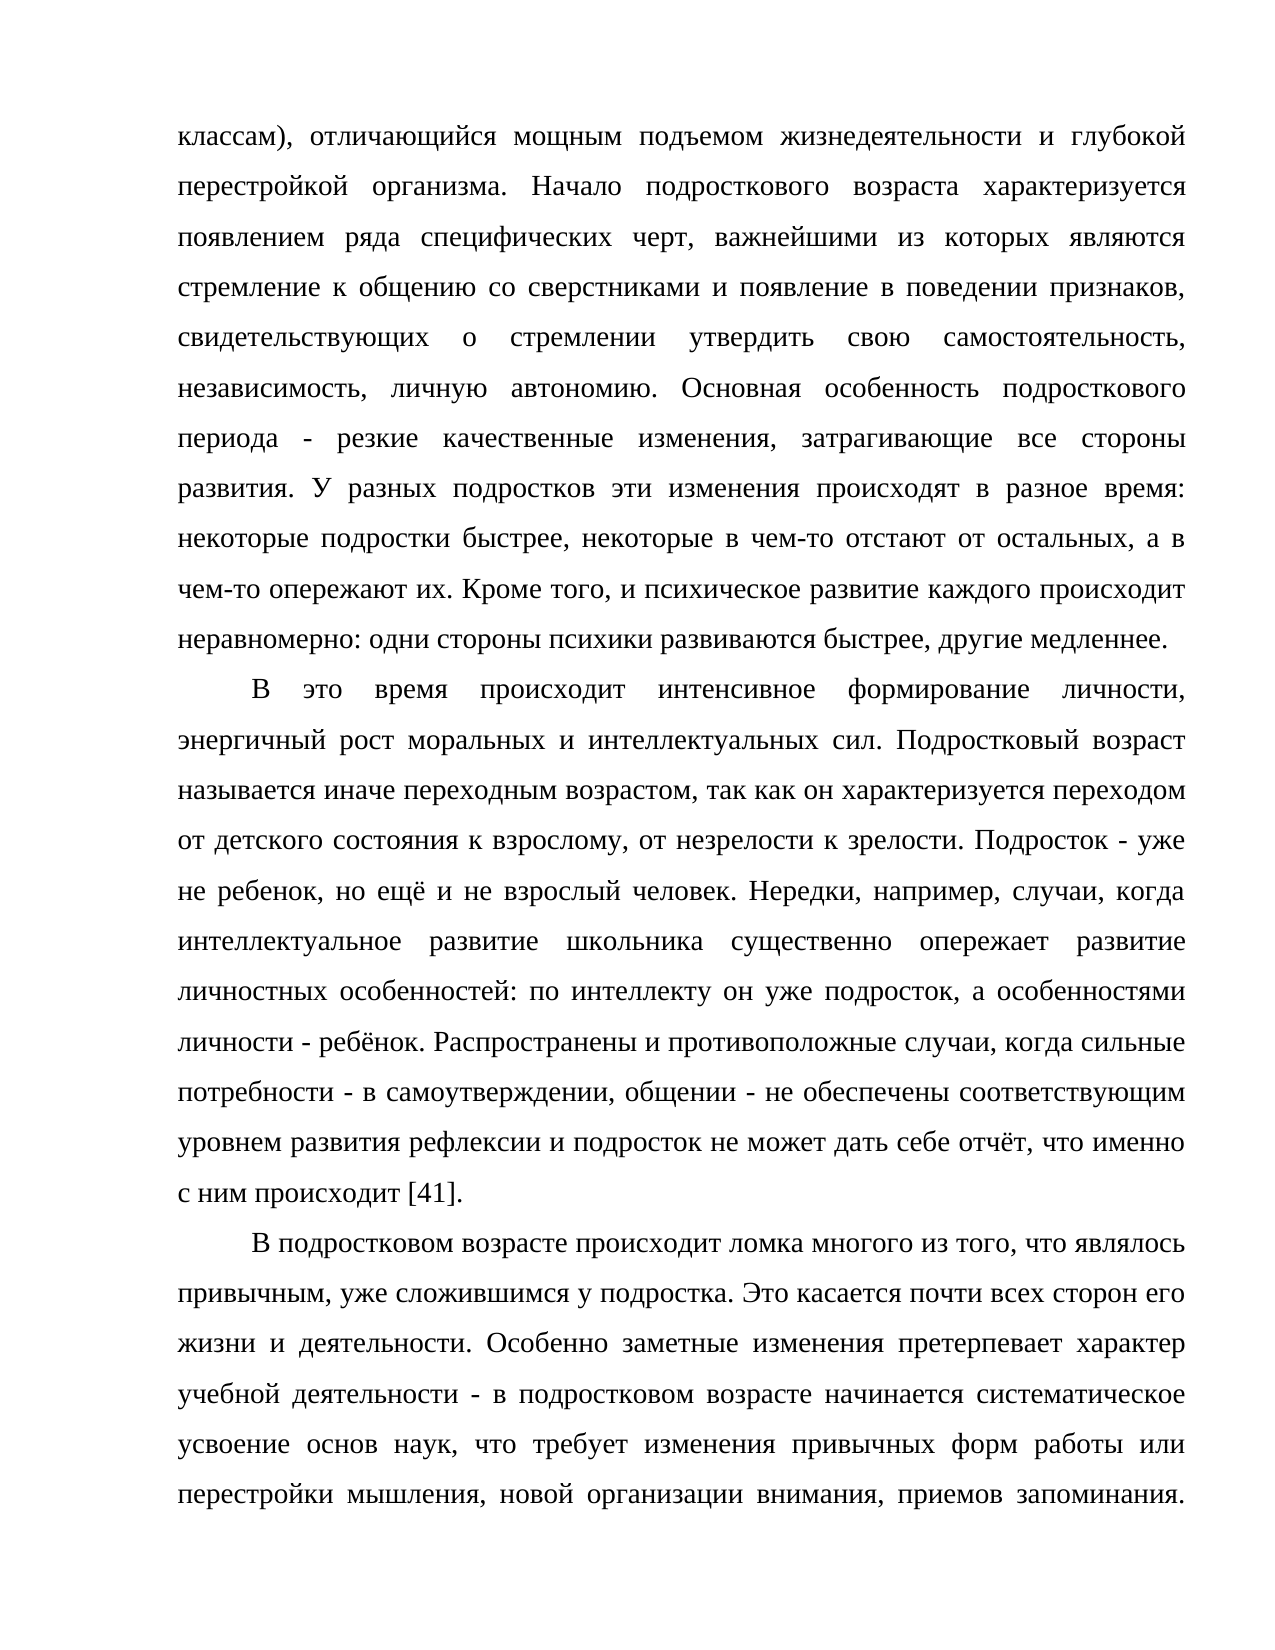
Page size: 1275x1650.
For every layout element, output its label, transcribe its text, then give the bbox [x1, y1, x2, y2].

text В это время происходит интенсивное формирование личности, энергичный рост моральных и интеллектуальных сил. Подростковый возраст называется иначе переходным возрастом, так как он характеризуется переходом от детского состояния к взрослому, от незрелости к зрелости. Подросток - уже не ребенок, но ещё и не взрослый человек. Нередки, например, случаи, когда интеллектуальное развитие школьника существенно опережает развитие личностных особенностей: по интеллекту он уже подросток, а особенностями личности - ребёнок. Распространены и противоположные случаи, когда сильные потребности - в самоутверждении, общении - не обеспечены соответствующим уровнем развития рефлексии и подросток не может дать себе отчёт, что именно с ним происходит [41]. [177, 672, 1186, 1208]
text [177, 118, 1186, 655]
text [177, 1225, 1186, 1510]
